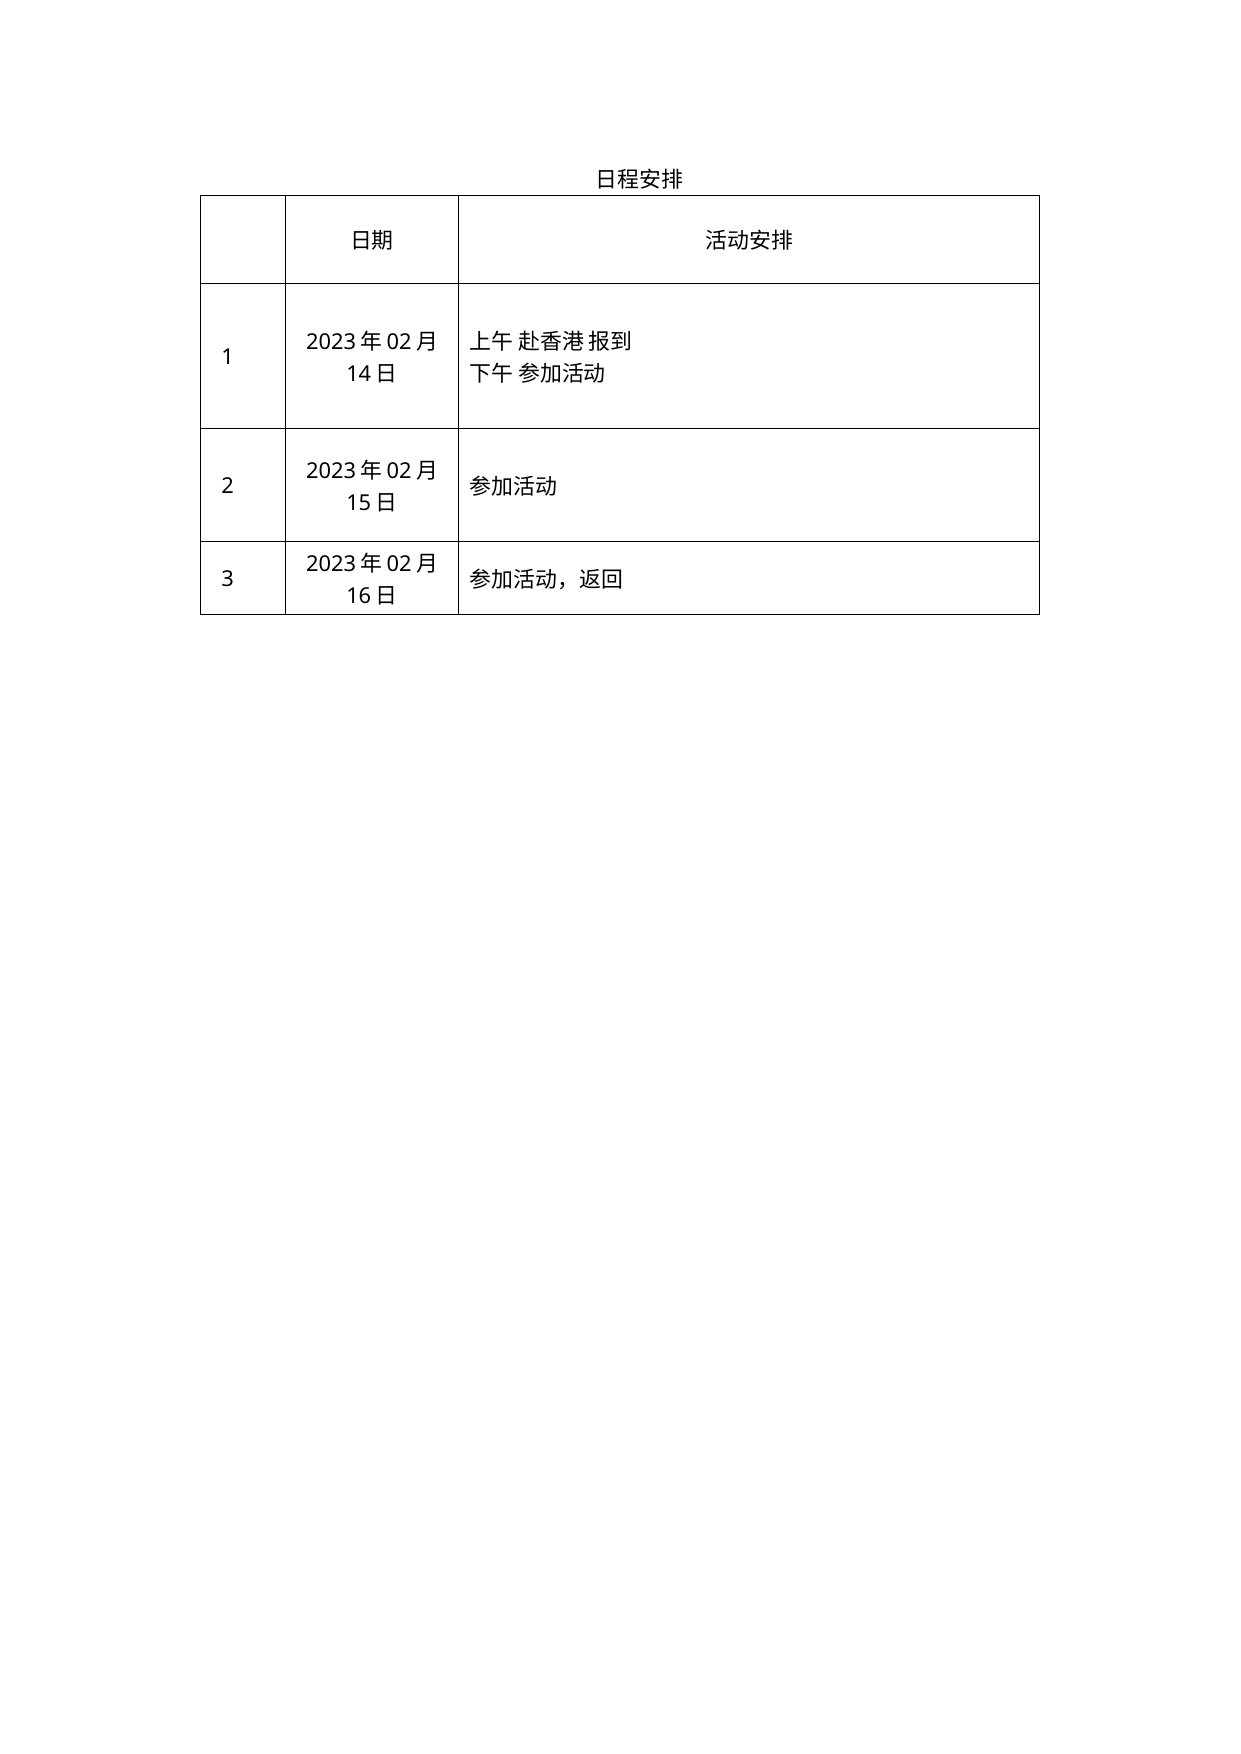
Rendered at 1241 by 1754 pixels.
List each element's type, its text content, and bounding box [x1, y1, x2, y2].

table_cell [201, 284, 285, 428]
table_cell 上午 赴香港 报到 下午 参加活动 [459, 284, 1039, 428]
table_cell [201, 542, 285, 614]
table_cell [201, 429, 285, 541]
table_cell 参加活动 [459, 429, 1039, 541]
table_cell 参加活动，返回 [459, 542, 1039, 614]
table_cell 2023年02月16日 [286, 542, 458, 614]
table_cell 2023年02月15日 [286, 429, 458, 541]
table_header 日期 [286, 196, 458, 283]
table_header [201, 196, 285, 283]
table_cell 2023年02月14日 [286, 284, 458, 428]
text 日程安排 [225, 162, 1053, 194]
table_header 活动安排 [459, 196, 1039, 283]
